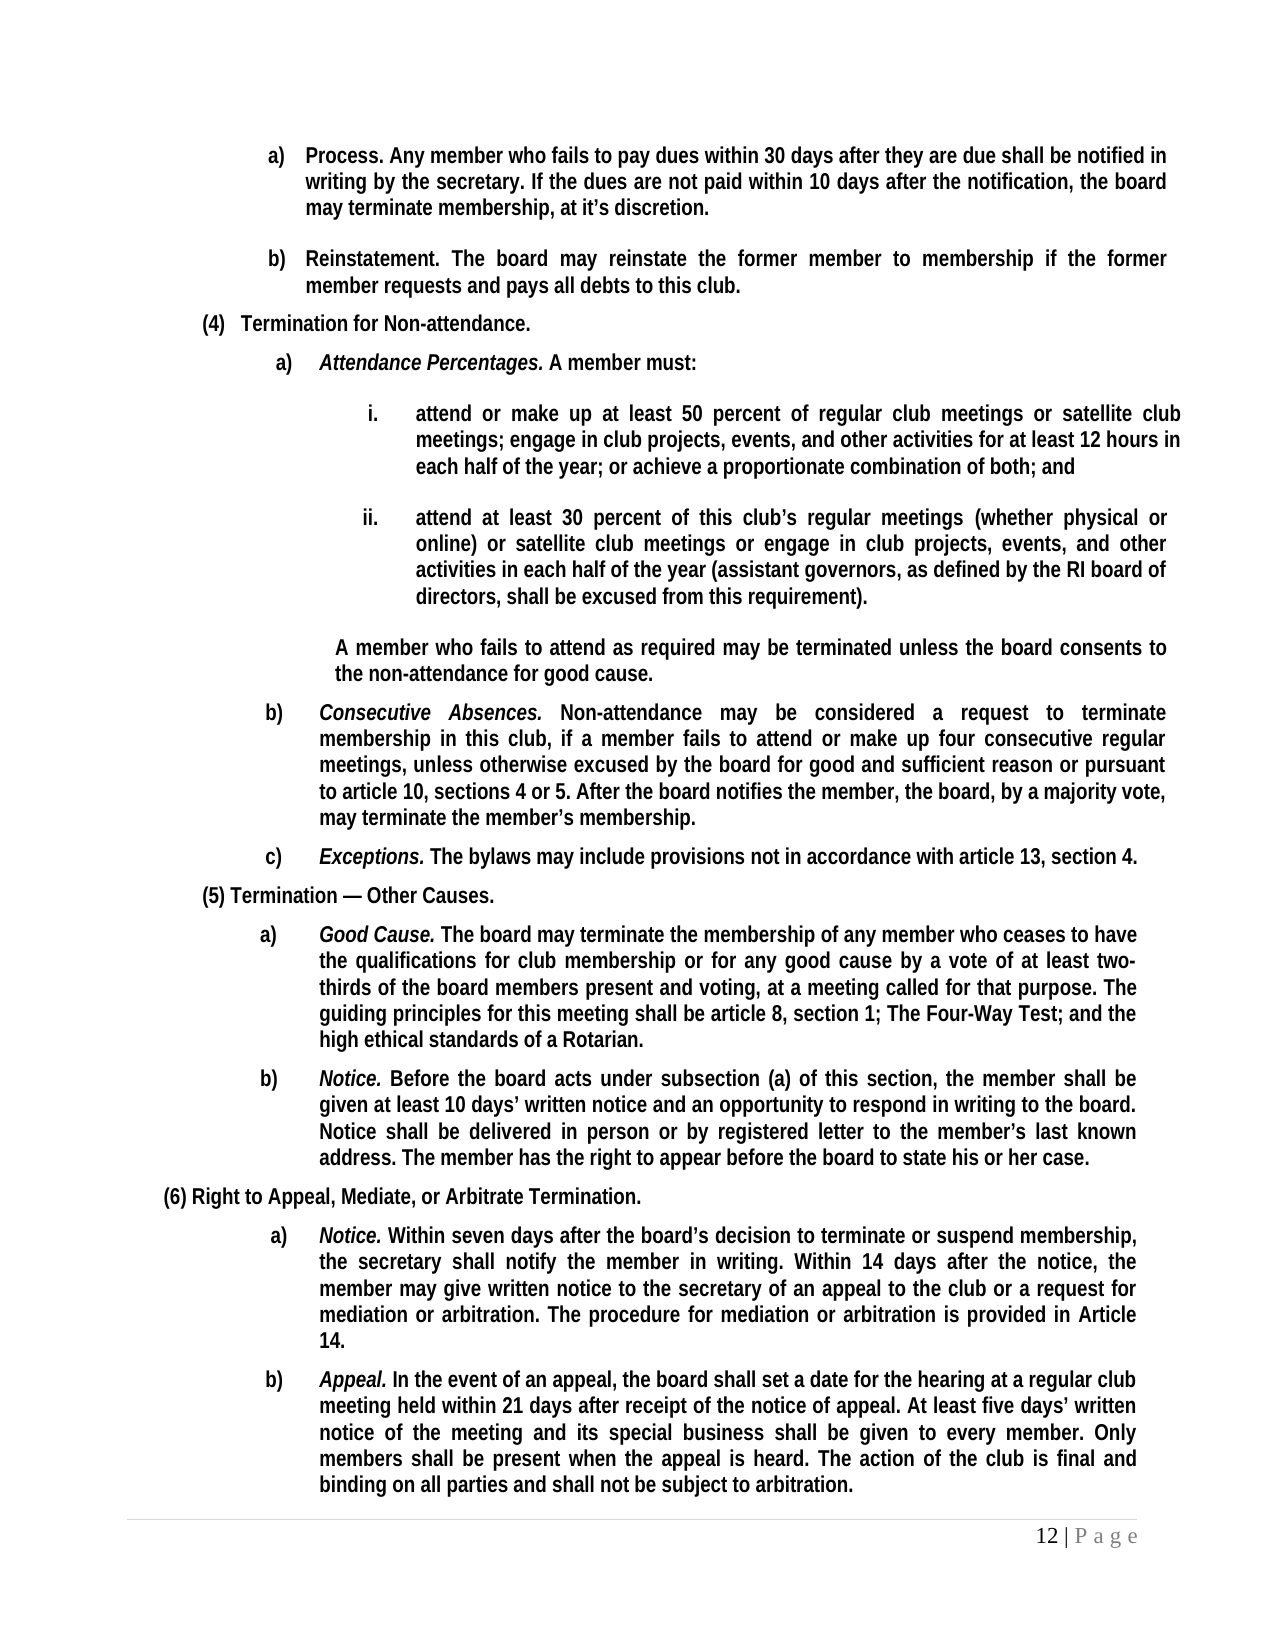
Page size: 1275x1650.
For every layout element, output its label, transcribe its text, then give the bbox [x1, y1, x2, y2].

text (5) Termination — Other Causes. [127, 882, 1137, 908]
text (4) Termination for Non-attendance. [127, 310, 1167, 337]
text b) Consecutive Absences. Non-attendance may be considered a request to terminate membership in this club, if a member fails to attend or make up four consecutive regular meetings, unless otherwise excused by the board for good and sufficient reason or pursuant to article 10, sections 4 or 5. After the board notifies the member, the board, by a majority vote, may terminate the member’s membership. [260, 699, 1167, 831]
list attend or make up at least 50 percent of regular club meetings or satellite club meetings; engage in club projects, events, and other activities for at least 12 hours in each half of the year; or achieve a proportionate combination of both; and [378, 400, 1182, 479]
text b) Notice. Before the board acts under subsection (a) of this section, the member shall be given at least 10 days’ written notice and an opportunity to respond in writing to the board. Notice shall be delivered in person or by registered letter to the member’s last known address. The member has the right to appear before the board to state his or her case. [260, 1065, 1137, 1170]
text a) Attendance Percentages. A member must: [260, 349, 1167, 376]
list Process. Any member who fails to pay dues within 30 days after they are due shall be notified in writing by the secretary. If the dues are not paid within 10 days after the notification, the board may terminate membership, at it’s discretion. [268, 142, 1167, 221]
text b) Appeal. In the event of an appeal, the board shall set a date for the hearing at a regular club meeting held within 21 days after receipt of the notice of appeal. At least five days’ written notice of the meeting and its special business shall be given to every member. Only members shall be present when the appeal is heard. The action of the club is final and binding on all parties and shall not be subject to arbitration. [260, 1366, 1137, 1498]
list attend at least 30 percent of this club’s regular meetings (whether physical or online) or satellite club meetings or engage in club projects, events, and other activities in each half of the year (assistant governors, as defined by the RI board of directors, shall be excused from this requirement). [378, 504, 1167, 609]
text c) Exceptions. The bylaws may include provisions not in accordance with article 13, section 4. [260, 843, 1167, 869]
text a) Notice. Within seven days after the board’s decision to terminate or suspend membership, the secretary shall notify the member in writing. Within 14 days after the notice, the member may give written notice to the secretary of an appeal to the club or a request for mediation or arbitration. The procedure for mediation or arbitration is provided in Article 14. [260, 1222, 1137, 1353]
list A member who fails to attend as required may be terminated unless the board consents to the non-attendance for good cause. [335, 633, 1167, 686]
text a) Good Cause. The board may terminate the membership of any member who ceases to have the qualifications for club membership or for any good cause by a vote of at least two-thirds of the board members present and voting, at a meeting called for that purpose. The guiding principles for this meeting shall be article 8, section 1; The Four-Way Test; and the high ethical standards of a Rotarian. [260, 921, 1137, 1052]
text (6) Right to Appeal, Mediate, or Arbitrate Termination. [127, 1183, 1137, 1209]
list Reinstatement. The board may reinstate the former member to membership if the former member requests and pays all debts to this club. [268, 245, 1167, 298]
